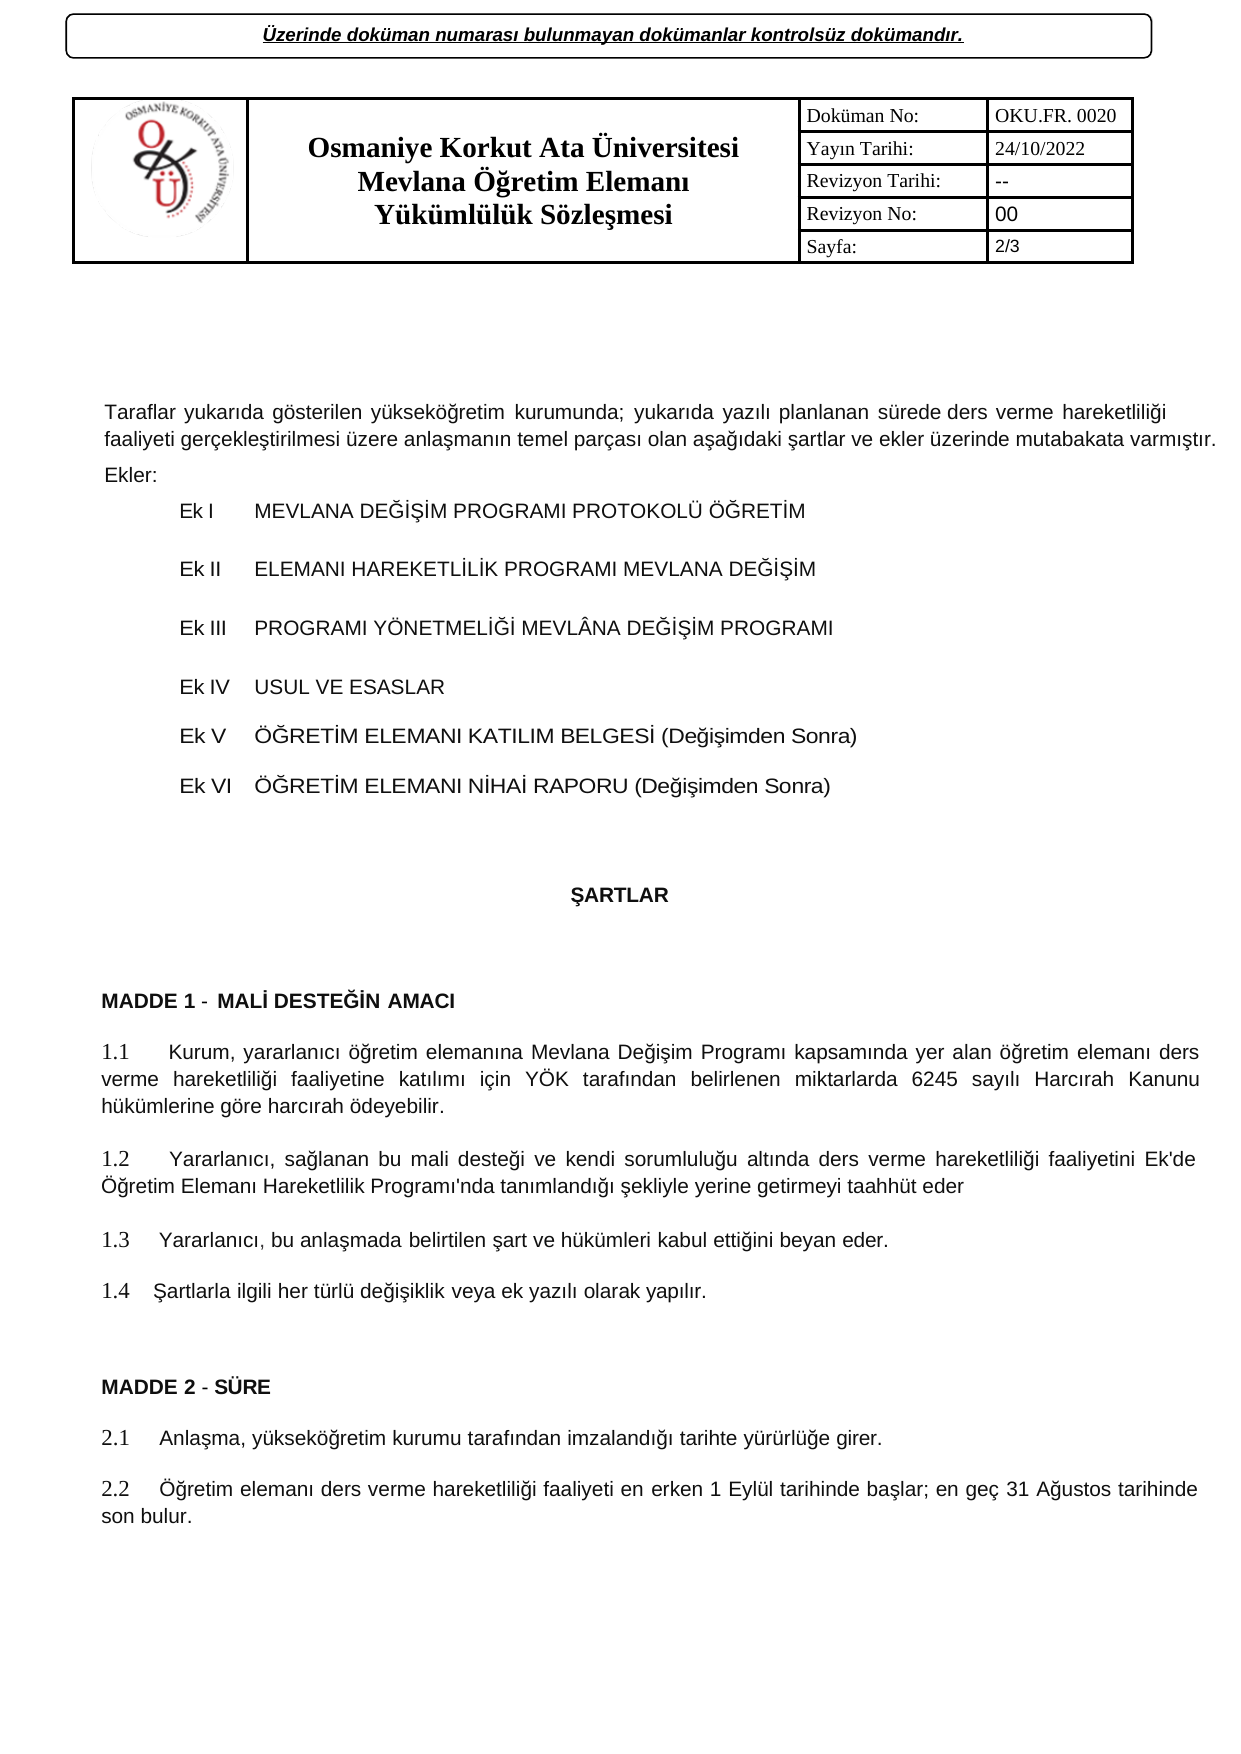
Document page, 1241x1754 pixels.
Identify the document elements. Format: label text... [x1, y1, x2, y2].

list Kurum, yararlanıcı öğretim elemanına Mevlana Değişim Programı kapsamında yer alan öğretim elemanı ders verme hareketliliği faaliyetine katılımı için YÖK tarafından belirlenen miktarlarda 6245 sayılı Harcırah Kanunu hükümlerine göre harcırah ödeyebilir. [101, 1038, 1201, 1117]
text Ek VI ÖĞRETİM ELEMANI NİHAİ RAPORU (Değişimden Sonra) [117, 773, 1219, 797]
text ŞARTLAR [217, 881, 1022, 908]
text Ek II ELEMANI HAREKETLİLİK PROGRAMI MEVLANA DEĞİŞİM [117, 557, 1219, 581]
text Taraflar yukarıda gösterilen yükseköğretim kurumunda; yukarıda yazılı planlanan sürede ders verme hareketliliği faaliyeti gerçekleştirilmesi üzere anlaşmanın temel parçası olan aşağıdaki şartlar ve ekler üzerinde mutabakata varmıştır. [104, 400, 1219, 450]
list Yararlanıcı, sağlanan bu mali desteği ve kendi sorumluluğu altında ders verme hareketliliği faaliyetini Ek'de Öğretim Elemanı Hareketlilik Programı'nda tanımlandığı şekliyle yerine getirmeyi taahhüt eder [101, 1145, 1198, 1198]
text Ek III PROGRAMI YÖNETMELİĞİ MEVLÂNA DEĞİŞİM PROGRAMI [117, 616, 1219, 640]
subtitle MADDE 1 - MALİ DESTEĞİN AMACI [101, 989, 1219, 1013]
text Ekler: [41, 462, 1219, 486]
picture [90, 100, 239, 238]
list Şartlarla ilgili her türlü değişiklik veya ek yazılı olarak yapılır. [101, 1277, 1219, 1303]
text Ek V ÖĞRETİM ELEMANI KATILIM BELGESİ (Değişimden Sonra) [117, 724, 1219, 748]
subtitle MADDE 2 - SÜRE [101, 1375, 1219, 1399]
list Yararlanıcı, bu anlaşmada belirtilen şart ve hükümleri kabul ettiğini beyan eder. [101, 1226, 1219, 1252]
text Ek I MEVLANA DEĞİŞİM PROGRAMI PROTOKOLÜ ÖĞRETİM [117, 498, 1219, 522]
list Öğretim elemanı ders verme hareketliliği faaliyeti en erken 1 Eylül tarihinde başlar; en geç 31 Ağustos tarihinde son bulur. [101, 1474, 1198, 1527]
list Anlaşma, yükseköğretim kurumu tarafından imzalandığı tarihte yürürlüğe girer. [101, 1423, 1219, 1450]
text Ek IV USUL VE ESASLAR [117, 675, 1219, 699]
